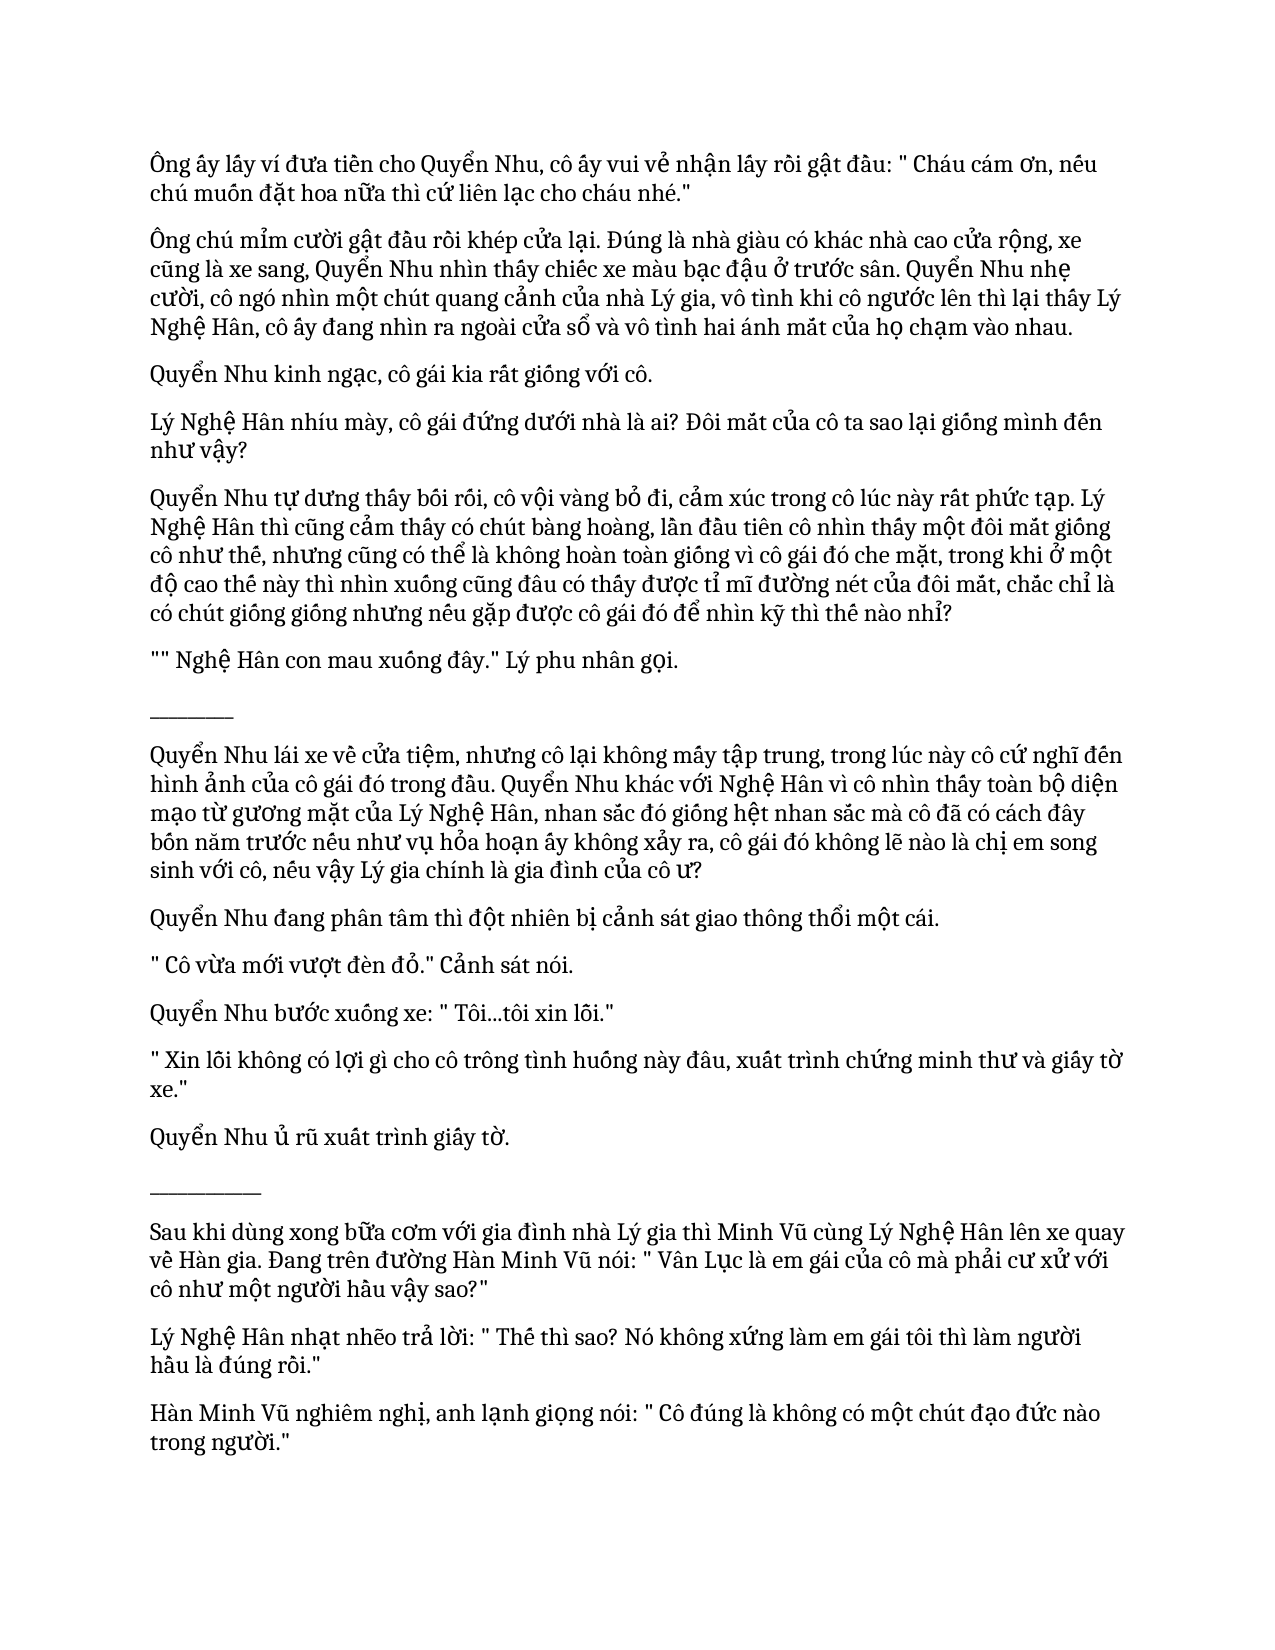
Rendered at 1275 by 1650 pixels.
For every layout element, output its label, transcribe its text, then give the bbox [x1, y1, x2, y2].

text Quyển Nhu đang phân tâm thì đột nhiên bị cảnh sát giao thông thổi một cái. [150, 904, 1125, 932]
text Lý Nghệ Hân nhíu mày, cô gái đứng dưới nhà là ai? Đôi mắt của cô ta sao lại giống mình đến như vậy? [150, 407, 1125, 465]
text Hàn Minh Vũ nghiêm nghị, anh lạnh giọng nói: " Cô đúng là không có một chút đạo đức nào trong người." [150, 1399, 1125, 1456]
text Sau khi dùng xong bữa cơm với gia đình nhà Lý gia thì Minh Vũ cùng Lý Nghệ Hân lên xe quay về Hàn gia. Đang trên đường Hàn Minh Vũ nói: " Vân Lục là em gái của cô mà phải cư xử với cô như một người hầu vậy sao?" [150, 1217, 1125, 1304]
text " Xin lỗi không có lợi gì cho cô trông tình huống này đâu, xuất trình chứng minh thư và giấy tờ xe." [150, 1046, 1125, 1104]
text Lý Nghệ Hân nhạt nhẽo trả lời: " Thế thì sao? Nó không xứng làm em gái tôi thì làm người hầu là đúng rồi." [150, 1322, 1125, 1380]
text "" Nghệ Hân con mau xuống đây." Lý phu nhân gọi. [150, 646, 1125, 675]
text Quyển Nhu lái xe về cửa tiệm, nhưng cô lại không mấy tập trung, trong lúc này cô cứ nghĩ đến hình ảnh của cô gái đó trong đầu. Quyển Nhu khác với Nghệ Hân vì cô nhìn thấy toàn bộ diện mạo từ gương mặt của Lý Nghệ Hân, nhan sắc đó giống hệt nhan sắc mà cô đã có cách đây bốn năm trước nếu như vụ hỏa hoạn ấy không xảy ra, cô gái đó không lẽ nào là chị em song sinh với cô, nếu vậy Lý gia chính là gia đình của cô ư? [150, 741, 1125, 885]
text Ông ấy lấy ví đưa tiền cho Quyển Nhu, cô ấy vui vẻ nhận lấy rồi gật đầu: " Cháu cám ơn, nếu chú muốn đặt hoa nữa thì cứ liên lạc cho cháu nhé." [150, 150, 1125, 207]
text Quyển Nhu bước xuống xe: " Tôi...tôi xin lỗi." [150, 999, 1125, 1027]
text " Cô vừa mới vượt đèn đỏ." Cảnh sát nói. [150, 951, 1125, 980]
text Ông chú mỉm cười gật đầu rồi khép cửa lại. Đúng là nhà giàu có khác nhà cao cửa rộng, xe cũng là xe sang, Quyển Nhu nhìn thấy chiếc xe màu bạc đậu ở trước sân. Quyển Nhu nhẹ cười, cô ngó nhìn một chút quang cảnh của nhà Lý gia, vô tình khi cô ngước lên thì lại thấy Lý Nghệ Hân, cô ấy đang nhìn ra ngoài cửa sổ và vô tình hai ánh mắt của họ chạm vào nhau. [150, 226, 1125, 341]
text Quyển Nhu ủ rũ xuất trình giấy tờ. [150, 1122, 1125, 1151]
text Quyển Nhu kinh ngạc, cô gái kia rất giống với cô. [150, 360, 1125, 389]
text Quyển Nhu tự dưng thấy bối rối, cô vội vàng bỏ đi, cảm xúc trong cô lúc này rất phức tạp. Lý Nghệ Hân thì cũng cảm thấy có chút bàng hoàng, lần đầu tiên cô nhìn thấy một đôi mắt giống cô như thế, nhưng cũng có thể là không hoàn toàn giống vì cô gái đó che mặt, trong khi ở một độ cao thế này thì nhìn xuống cũng đâu có thấy được tỉ mĩ đường nét của đôi mắt, chắc chỉ là có chút giống giống nhưng nếu gặp được cô gái đó để nhìn kỹ thì thế nào nhỉ? [150, 484, 1125, 627]
text ____________ [150, 1170, 1125, 1199]
text _________ [150, 694, 1125, 722]
